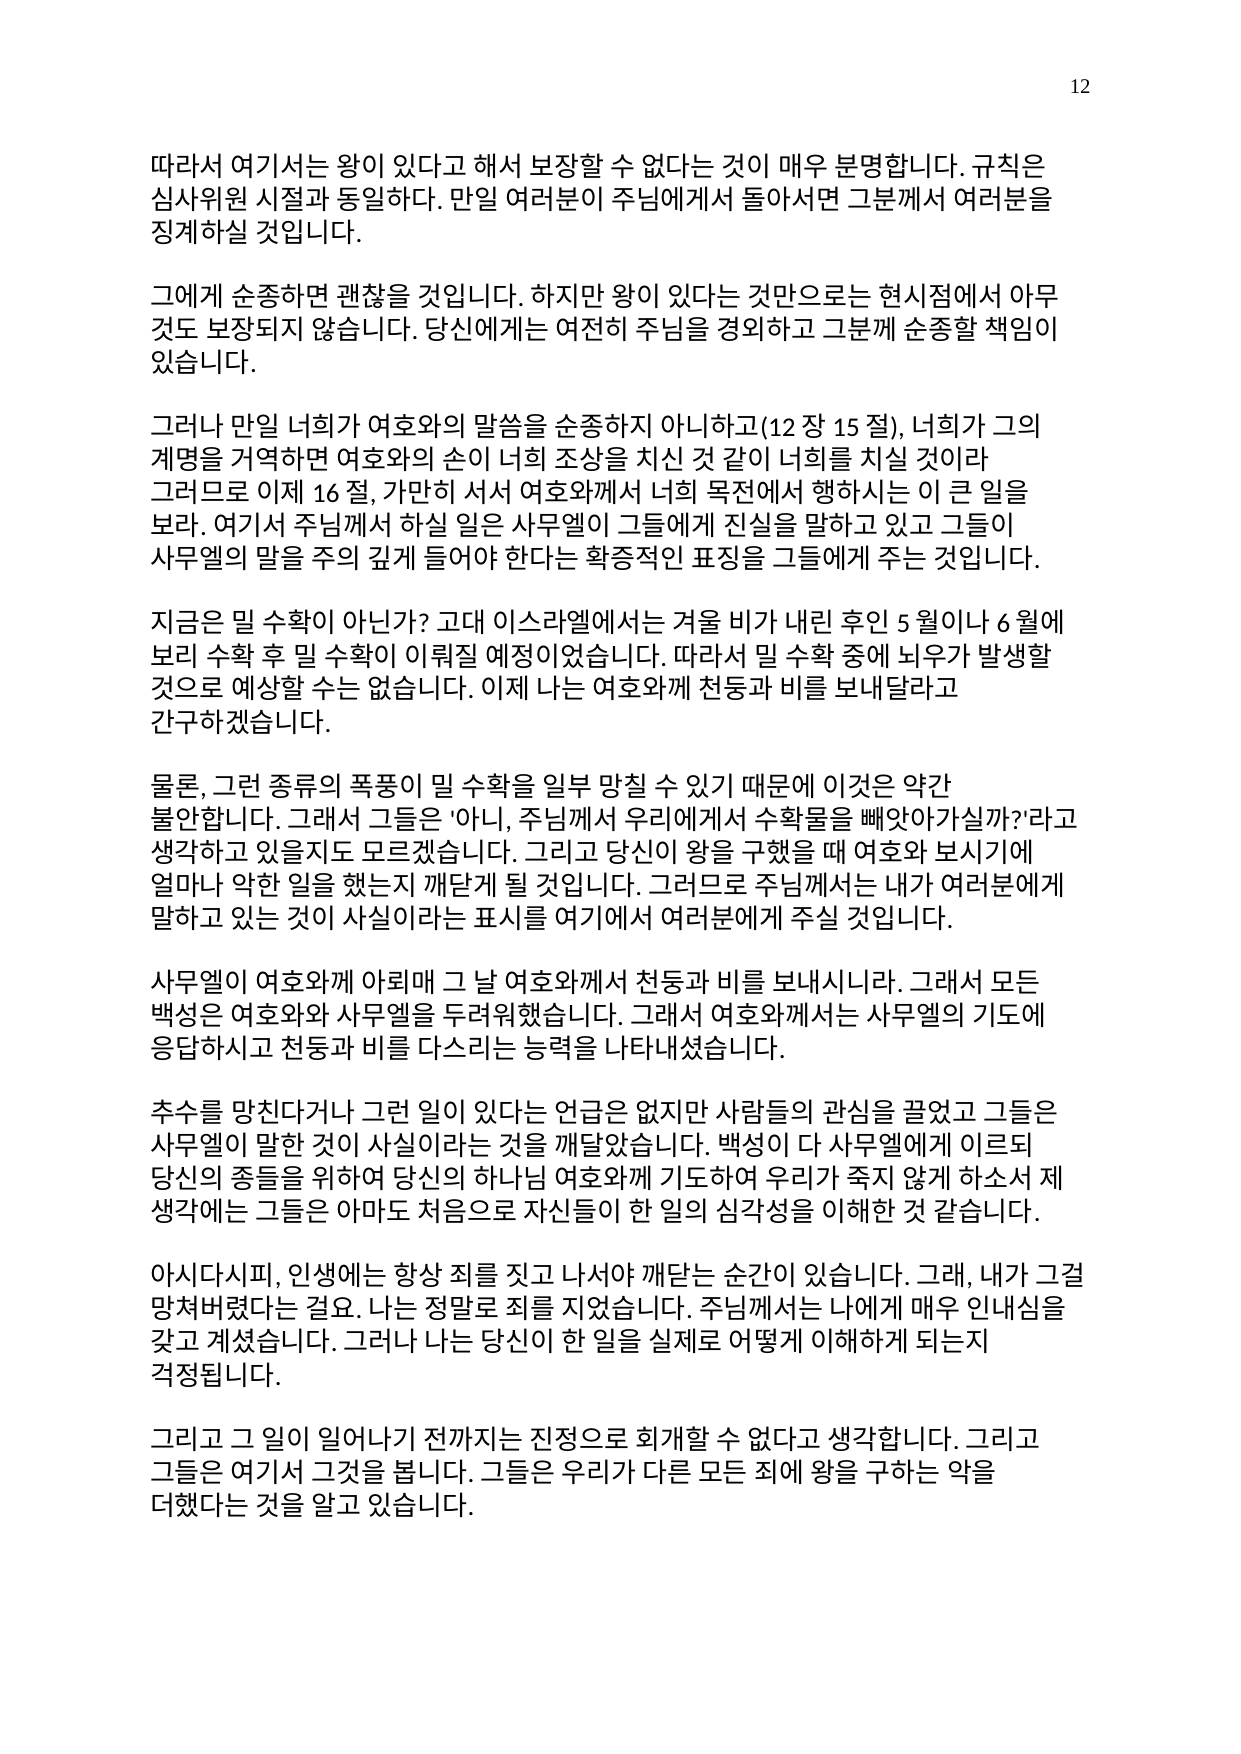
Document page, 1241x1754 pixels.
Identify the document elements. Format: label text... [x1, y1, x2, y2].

text 그리고 그 일이 일어나기 전까지는 진정으로 회개할 수 없다고 생각합니다. 그리고 그들은 여기서 그것을 봅니다. 그들은 우리가 다른 모든 죄에 왕을 구하는 악을 더했다는 것을 알고 있습니다. [150, 1423, 1090, 1522]
text 지금은 밀 수확이 아닌가? 고대 이스라엘에서는 겨울 비가 내린 후인 5월이나 6월에 보리 수확 후 밀 수확이 이뤄질 예정이었습니다. 따라서 밀 수확 중에 뇌우가 발생할 것으로 예상할 수는 없습니다. 이제 나는 여호와께 천둥과 비를 보내달라고 간구하겠습니다. [150, 607, 1090, 739]
text 추수를 망친다거나 그런 일이 있다는 언급은 없지만 사람들의 관심을 끌었고 그들은 사무엘이 말한 것이 사실이라는 것을 깨달았습니다. 백성이 다 사무엘에게 이르되 당신의 종들을 위하여 당신의 하나님 여호와께 기도하여 우리가 죽지 않게 하소서 제 생각에는 그들은 아마도 처음으로 자신들이 한 일의 심각성을 이해한 것 같습니다. [150, 1096, 1090, 1228]
text 아시다시피, 인생에는 항상 죄를 짓고 나서야 깨닫는 순간이 있습니다. 그래, 내가 그걸 망쳐버렸다는 걸요. 나는 정말로 죄를 지었습니다. 주님께서는 나에게 매우 인내심을 갖고 계셨습니다. 그러나 나는 당신이 한 일을 실제로 어떻게 이해하게 되는지 걱정됩니다. [150, 1259, 1090, 1392]
text 따라서 여기서는 왕이 있다고 해서 보장할 수 없다는 것이 매우 분명합니다. 규칙은 심사위원 시절과 동일하다. 만일 여러분이 주님에게서 돌아서면 그분께서 여러분을 징계하실 것입니다. [150, 150, 1090, 249]
text 사무엘이 여호와께 아뢰매 그 날 여호와께서 천둥과 비를 보내시니라. 그래서 모든 백성은 여호와와 사무엘을 두려워했습니다. 그래서 여호와께서는 사무엘의 기도에 응답하시고 천둥과 비를 다스리는 능력을 나타내셨습니다. [150, 966, 1090, 1065]
text 그에게 순종하면 괜찮을 것입니다. 하지만 왕이 있다는 것만으로는 현시점에서 아무 것도 보장되지 않습니다. 당신에게는 여전히 주님을 경외하고 그분께 순종할 책임이 있습니다. [150, 280, 1090, 379]
text 그러나 만일 너희가 여호와의 말씀을 순종하지 아니하고(12장 15절), 너희가 그의 계명을 거역하면 여호와의 손이 너희 조상을 치신 것 같이 너희를 치실 것이라 그러므로 이제 16절, 가만히 서서 여호와께서 너희 목전에서 행하시는 이 큰 일을 보라. 여기서 주님께서 하실 일은 사무엘이 그들에게 진실을 말하고 있고 그들이 사무엘의 말을 주의 깊게 들어야 한다는 확증적인 표징을 그들에게 주는 것입니다. [150, 410, 1090, 576]
text 물론, 그런 종류의 폭풍이 밀 수확을 일부 망칠 수 있기 때문에 이것은 약간 불안합니다. 그래서 그들은 '아니, 주님께서 우리에게서 수확물을 빼앗아가실까?'라고 생각하고 있을지도 모르겠습니다. 그리고 당신이 왕을 구했을 때 여호와 보시기에 얼마나 악한 일을 했는지 깨닫게 될 것입니다. 그러므로 주님께서는 내가 여러분에게 말하고 있는 것이 사실이라는 표시를 여기에서 여러분에게 주실 것입니다. [150, 770, 1090, 935]
